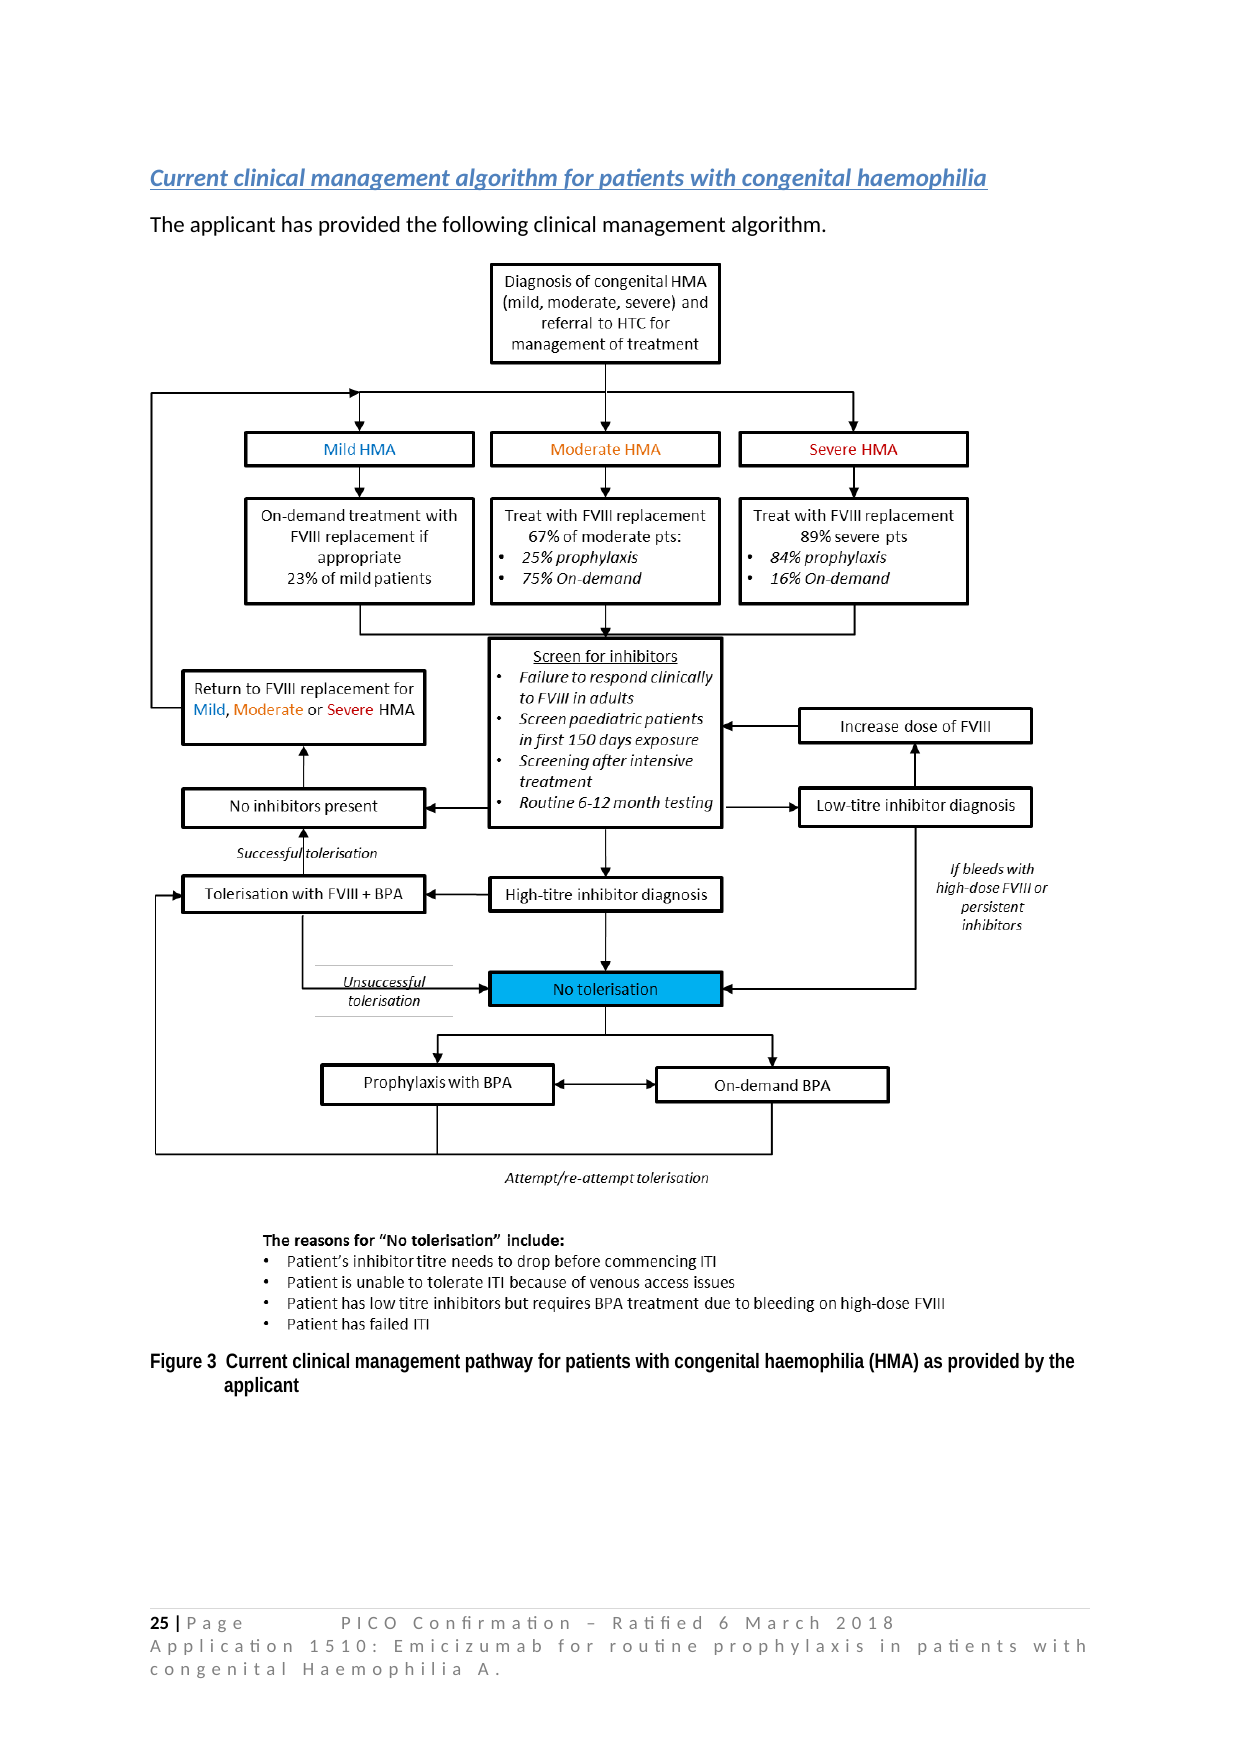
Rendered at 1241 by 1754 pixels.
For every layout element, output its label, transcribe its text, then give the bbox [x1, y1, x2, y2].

text The applicant has provided the following clinical management algorithm. [150, 210, 1090, 238]
text Figure 3 Current clinical management pathway for patients with congenital haemophilia (HMA) as provided by the applicant [150, 1349, 1090, 1397]
subtitle Current clinical management algorithm for patients with congenital haemophilia [150, 162, 1090, 193]
picture [150, 263, 1061, 1345]
